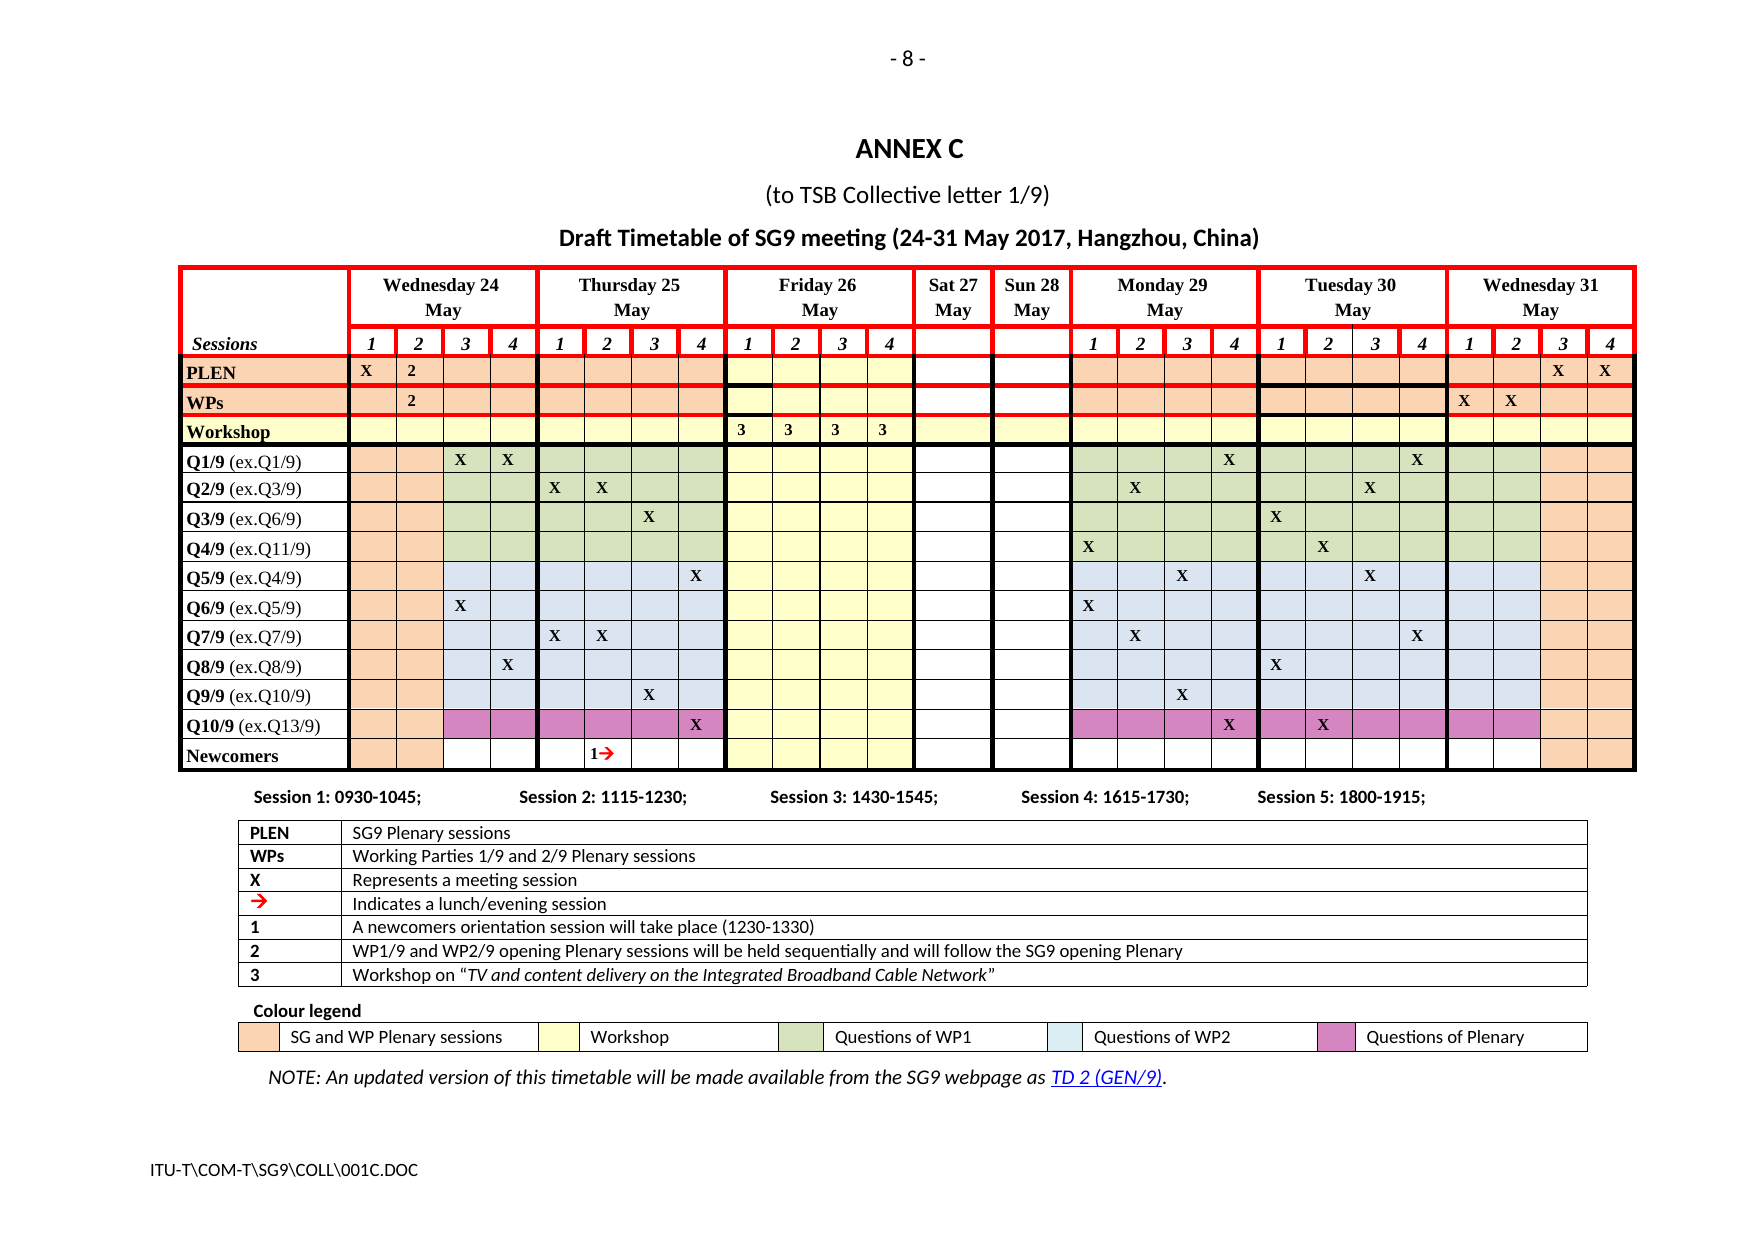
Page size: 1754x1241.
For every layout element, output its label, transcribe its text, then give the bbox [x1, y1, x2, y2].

table_cell [1449, 503, 1493, 531]
table_cell [1306, 739, 1352, 768]
table_cell [821, 562, 867, 590]
table_cell [585, 591, 631, 620]
table_cell [1073, 503, 1117, 531]
table_header [1048, 1023, 1082, 1051]
table_cell Q9/9 (ex.Q10/9) [183, 680, 347, 708]
table_cell [1118, 680, 1164, 708]
table_cell [491, 710, 535, 738]
table_cell X [491, 447, 535, 472]
table_cell [868, 591, 912, 620]
table_cell [1449, 562, 1493, 590]
table_cell [632, 388, 678, 413]
table_cell X [444, 447, 490, 472]
table_cell [1073, 417, 1117, 442]
table_cell X [239, 869, 341, 891]
table_cell [540, 417, 584, 442]
table_cell [679, 650, 723, 679]
table_header Sat 27 May [916, 270, 990, 324]
table_cell [1261, 680, 1305, 708]
table_cell X [1400, 447, 1445, 472]
table_cell [444, 417, 490, 442]
table_cell [1165, 621, 1211, 649]
table_cell 3 [728, 417, 772, 442]
table_cell [1494, 680, 1540, 708]
table_cell X [679, 710, 723, 738]
table_cell [397, 650, 443, 679]
table_cell 2 [1120, 329, 1162, 353]
table_cell X [1118, 621, 1164, 649]
table_cell [1588, 473, 1632, 501]
table_cell [916, 621, 990, 649]
table_cell [632, 739, 678, 768]
table_cell [995, 388, 1069, 413]
table_cell [773, 562, 819, 590]
table_cell [1118, 358, 1164, 383]
table_cell 1 [1449, 329, 1491, 353]
table_cell WPs [183, 388, 347, 413]
table_cell [728, 591, 772, 620]
table_cell 4 [1402, 329, 1445, 353]
table_cell X [1449, 388, 1493, 413]
table_cell 1 [239, 916, 341, 938]
table_cell [995, 562, 1069, 590]
text Draft Timetable of SG9 meeting (24-31 May 2017, Hangzhou, China) [150, 222, 1669, 252]
table_cell [773, 358, 819, 383]
table_cell [1541, 447, 1587, 472]
table_cell [773, 388, 819, 413]
table_cell [397, 591, 443, 620]
table_header SG9 Plenary sessions [342, 821, 1587, 844]
table_cell [1449, 591, 1493, 620]
table_cell [1073, 621, 1117, 649]
table_cell [1494, 650, 1540, 679]
table_cell [397, 562, 443, 590]
table_cell [1494, 562, 1540, 590]
table_cell 3 [868, 417, 912, 442]
table_cell X [1400, 621, 1445, 649]
table_cell [1073, 358, 1117, 383]
table_cell [868, 680, 912, 708]
table_cell [868, 532, 912, 561]
table_cell [728, 532, 772, 561]
table_cell 3 [1353, 329, 1397, 353]
table_header Workshop [580, 1023, 778, 1051]
table_cell [821, 680, 867, 708]
table_cell [1353, 532, 1399, 561]
table_cell [1165, 710, 1211, 738]
table_cell [1353, 417, 1399, 442]
table_cell X [632, 680, 678, 708]
table_cell [821, 650, 867, 679]
table_cell [444, 650, 490, 679]
table_cell [995, 621, 1069, 649]
table_cell Q6/9 (ex.Q5/9) [183, 591, 347, 620]
table_cell [1118, 417, 1164, 442]
table_cell Q1/9 (ex.Q1/9) [183, 447, 347, 472]
table_cell [540, 562, 584, 590]
table_cell X [679, 562, 723, 590]
table_cell [1541, 739, 1587, 768]
table_cell [491, 739, 535, 768]
table_cell [351, 447, 396, 472]
table_cell [540, 532, 584, 561]
table_cell [1212, 591, 1256, 620]
table_cell [1212, 621, 1256, 649]
table_cell [1073, 562, 1117, 590]
table_cell [1118, 532, 1164, 561]
table_cell [1212, 473, 1256, 501]
table_header [779, 1023, 823, 1051]
table_cell [1449, 621, 1493, 649]
table_cell [444, 473, 490, 501]
table_cell X [444, 591, 490, 620]
table_cell [995, 329, 1069, 353]
table_cell PLEN [183, 358, 347, 383]
table_cell X [1588, 358, 1632, 383]
table_cell [1165, 358, 1211, 383]
table_cell X [585, 621, 631, 649]
table_cell 4 [869, 329, 912, 353]
table_cell [1353, 358, 1399, 383]
table_cell [916, 739, 990, 768]
table_cell 4 [1214, 329, 1256, 353]
table_cell [1541, 417, 1587, 442]
table_cell [1541, 532, 1587, 561]
table_cell [679, 388, 723, 413]
table_cell [821, 621, 867, 649]
table_cell [491, 358, 535, 383]
table_header [183, 270, 347, 324]
table_cell [995, 532, 1069, 561]
table_cell 2 [1308, 329, 1352, 353]
table_cell [679, 473, 723, 501]
table_cell [1261, 417, 1305, 442]
table_cell [1353, 710, 1399, 738]
table_cell [1212, 358, 1256, 383]
table_cell [1118, 710, 1164, 738]
table_cell [679, 358, 723, 383]
table_cell [444, 503, 490, 531]
table_cell [444, 710, 490, 738]
table_cell [773, 447, 819, 472]
table_cell [1353, 739, 1399, 768]
table_cell [868, 710, 912, 738]
table_cell [632, 562, 678, 590]
table_cell [1353, 591, 1399, 620]
table_cell [444, 358, 490, 383]
table_cell [632, 447, 678, 472]
table_cell [632, 417, 678, 442]
table_cell [1588, 562, 1632, 590]
table_cell [1261, 532, 1305, 561]
table_cell [1541, 562, 1587, 590]
table_cell [444, 680, 490, 708]
table_cell [1118, 503, 1164, 531]
table_cell X [1118, 473, 1164, 501]
table_cell [444, 621, 490, 649]
table_cell 2 [587, 329, 629, 353]
table_cell [916, 503, 990, 531]
table_cell [1541, 473, 1587, 501]
table_cell [351, 503, 396, 531]
table_cell [1588, 447, 1632, 472]
table_cell 3 [239, 963, 341, 986]
table_cell [1261, 358, 1305, 383]
table_cell [351, 621, 396, 649]
table_cell [1306, 503, 1352, 531]
table_cell [679, 447, 723, 472]
table_cell [1588, 503, 1632, 531]
table_cell [1306, 473, 1352, 501]
table_cell X [1165, 680, 1211, 708]
table_cell [1165, 591, 1211, 620]
table_cell [868, 473, 912, 501]
table_cell 1 [728, 329, 771, 353]
table_cell [728, 562, 772, 590]
table_cell [1118, 562, 1164, 590]
table_cell [491, 532, 535, 561]
table_cell WP1/9 and WP2/9 opening Plenary sessions will be held sequentially and will follow the SG9 opening Plenary [342, 940, 1587, 962]
table_header Questions of WP1 [824, 1023, 1047, 1051]
table_cell [1118, 447, 1164, 472]
table_cell [1306, 388, 1352, 413]
table_cell Newcomers [183, 739, 347, 768]
table_cell [1073, 388, 1117, 413]
table_cell [1400, 417, 1445, 442]
table_cell [397, 473, 443, 501]
table_cell 2 [775, 329, 818, 353]
table_cell [1353, 388, 1399, 413]
table_cell [679, 739, 723, 768]
table_cell [679, 680, 723, 708]
table_cell A newcomers orientation session will take place (1230-1330) [342, 916, 1587, 938]
table_cell [1494, 358, 1540, 383]
table_cell [773, 650, 819, 679]
table_cell [1261, 473, 1305, 501]
table_cell [916, 473, 990, 501]
table_cell [1353, 447, 1399, 472]
table_cell [632, 710, 678, 738]
table_cell [1449, 650, 1493, 679]
table_cell [1212, 503, 1256, 531]
table_cell 4 [681, 329, 723, 353]
table_cell [1165, 503, 1211, 531]
table_cell X [1261, 503, 1305, 531]
table_cell [1400, 710, 1445, 738]
table_cell [1261, 710, 1305, 738]
table_cell [821, 358, 867, 383]
table_cell [1541, 591, 1587, 620]
table_cell [1118, 388, 1164, 413]
table_cell [1588, 739, 1632, 768]
table_cell [995, 591, 1069, 620]
table_cell 3 [445, 329, 488, 353]
table_cell [540, 591, 584, 620]
table_cell [821, 473, 867, 501]
table_cell X [1073, 532, 1117, 561]
table_cell [916, 358, 990, 383]
table_cell [351, 739, 396, 768]
table_cell [397, 739, 443, 768]
table_cell [1306, 680, 1352, 708]
table_cell [868, 739, 912, 768]
table_cell Workshop on “TV and content delivery on the Integrated Broadband Cable Network” [342, 963, 1587, 986]
table_cell [773, 710, 819, 738]
table_cell [351, 591, 396, 620]
table_cell Q7/9 (ex.Q7/9) [183, 621, 347, 649]
table_cell [491, 621, 535, 649]
table_cell [1494, 532, 1540, 561]
table_cell [540, 388, 584, 413]
table_cell [1306, 591, 1352, 620]
table_cell [491, 388, 535, 413]
table_cell [1494, 591, 1540, 620]
table_cell [995, 358, 1069, 383]
table_cell [821, 388, 867, 413]
table_cell 2 [397, 358, 443, 383]
table_cell [728, 680, 772, 708]
table_cell [773, 503, 819, 531]
table_cell [728, 388, 772, 413]
table_cell [821, 447, 867, 472]
table_cell [679, 532, 723, 561]
table_cell [1212, 650, 1256, 679]
table_cell [916, 710, 990, 738]
table_cell 1 [351, 329, 394, 353]
table_cell 3 [773, 417, 819, 442]
table_cell 2 [1496, 329, 1538, 353]
table_cell [1449, 417, 1493, 442]
table_cell [351, 532, 396, 561]
table_header Questions of WP2 [1083, 1023, 1317, 1051]
table_cell [1494, 739, 1540, 768]
table_cell [585, 680, 631, 708]
table_cell 1 [540, 329, 582, 353]
table_cell Working Parties 1/9 and 2/9 Plenary sessions [342, 845, 1587, 867]
table_cell [679, 591, 723, 620]
table_cell [632, 532, 678, 561]
table_cell [821, 739, 867, 768]
table_cell [585, 388, 631, 413]
table_header Questions of Plenary [1356, 1023, 1587, 1051]
table_cell [1165, 417, 1211, 442]
table_header SG and WP Plenary sessions [280, 1023, 538, 1051]
table_cell [1306, 621, 1352, 649]
table_cell [491, 680, 535, 708]
table_cell [1353, 503, 1399, 531]
table_cell Workshop [183, 417, 347, 442]
table_cell [351, 417, 396, 442]
table_cell Q2/9 (ex.Q3/9) [183, 473, 347, 501]
table_cell [1541, 621, 1587, 649]
table_cell [728, 710, 772, 738]
table_cell [916, 329, 990, 353]
table_cell [868, 358, 912, 383]
table_cell [1494, 621, 1540, 649]
table_cell [1494, 710, 1540, 738]
table_cell [1400, 358, 1445, 383]
table_cell [916, 591, 990, 620]
table_cell [773, 621, 819, 649]
table_cell [632, 621, 678, 649]
table_cell [1400, 532, 1445, 561]
table_cell [239, 892, 341, 915]
table_cell [1588, 532, 1632, 561]
table_cell [1588, 591, 1632, 620]
table_cell [1212, 417, 1256, 442]
table_cell [679, 417, 723, 442]
table_cell Represents a meeting session [342, 869, 1587, 891]
table_cell [728, 739, 772, 768]
table_cell [1073, 473, 1117, 501]
table_cell [868, 650, 912, 679]
text Session 1: 0930-1045; Session 2: 1115-1230; Session 3: 1430-1545; Session 4: 1615-1730; Session 5: 1800-1915; [150, 785, 1665, 808]
table_cell [1588, 388, 1632, 413]
table_cell [540, 503, 584, 531]
table_cell X [1212, 710, 1256, 738]
table_cell [585, 562, 631, 590]
table_cell [1449, 532, 1493, 561]
table_cell [1541, 388, 1587, 413]
table_cell [585, 358, 631, 383]
table_cell [773, 532, 819, 561]
table_header Tuesday 30 May [1261, 270, 1445, 324]
table_header Friday 26 May [728, 270, 912, 324]
table_cell [1306, 417, 1352, 442]
table_cell [1400, 650, 1445, 679]
table_cell [632, 473, 678, 501]
table_cell [1073, 710, 1117, 738]
table_cell [1261, 562, 1305, 590]
table_cell [444, 532, 490, 561]
table_cell [491, 473, 535, 501]
table_cell [632, 650, 678, 679]
table_cell [1494, 503, 1540, 531]
table_cell X [351, 358, 396, 383]
table_cell [868, 621, 912, 649]
text NOTE: An updated version of this timetable will be made available from the SG9 webpage as TD 2 (GEN/9). [150, 1064, 1665, 1090]
table_cell X [1541, 358, 1587, 383]
table_cell [1212, 532, 1256, 561]
table_cell [540, 650, 584, 679]
table_cell [1306, 358, 1352, 383]
table_cell 3 [634, 329, 676, 353]
table_cell [1541, 680, 1587, 708]
table_cell [397, 621, 443, 649]
table_cell [632, 591, 678, 620]
table_cell [1165, 388, 1211, 413]
table_cell 2 [239, 940, 341, 962]
table_cell 2 [397, 388, 443, 413]
table_cell [351, 680, 396, 708]
table_cell [821, 710, 867, 738]
table_cell [397, 710, 443, 738]
table_cell [1073, 447, 1117, 472]
table_cell [1494, 417, 1540, 442]
table_cell [773, 473, 819, 501]
table_cell [1261, 621, 1305, 649]
table_cell [397, 503, 443, 531]
table_cell [728, 473, 772, 501]
table_cell [1212, 388, 1256, 413]
table_cell 4 [493, 329, 535, 353]
table_cell [1541, 650, 1587, 679]
table_cell Q5/9 (ex.Q4/9) [183, 562, 347, 590]
table_cell [1118, 650, 1164, 679]
table_cell [1261, 591, 1305, 620]
table_cell Q10/9 (ex.Q13/9) [183, 710, 347, 738]
table_cell X [1165, 562, 1211, 590]
table_cell [351, 388, 396, 413]
table_header [1318, 1023, 1355, 1051]
table_cell [1118, 739, 1164, 768]
table_cell [1073, 650, 1117, 679]
table_cell [1541, 710, 1587, 738]
table_cell [1449, 680, 1493, 708]
table_cell [679, 503, 723, 531]
table_cell [397, 447, 443, 472]
table_cell [351, 562, 396, 590]
table_cell [397, 532, 443, 561]
table_cell [1449, 739, 1493, 768]
table_cell [995, 473, 1069, 501]
text Colour legend [150, 999, 1665, 1022]
table_cell [821, 532, 867, 561]
table_cell [1449, 473, 1493, 501]
table_cell [1261, 388, 1305, 413]
table_cell [773, 739, 819, 768]
table_cell [995, 710, 1069, 738]
table_cell X [1212, 447, 1256, 472]
table_cell 3 [1543, 329, 1585, 353]
table_cell [585, 417, 631, 442]
table_cell X [540, 621, 584, 649]
table_cell [868, 388, 912, 413]
table_cell [1400, 562, 1445, 590]
table_cell X [1353, 562, 1399, 590]
table_header [239, 1023, 279, 1051]
table_cell [1400, 591, 1445, 620]
table_cell [995, 680, 1069, 708]
table_cell [773, 680, 819, 708]
table_cell [491, 503, 535, 531]
table_cell [821, 591, 867, 620]
table_cell [728, 503, 772, 531]
table_header [539, 1023, 579, 1051]
table_header Wednesday 31 May [1449, 270, 1632, 324]
table_cell X [1261, 650, 1305, 679]
table_cell [491, 417, 535, 442]
table_cell Q8/9 (ex.Q8/9) [183, 650, 347, 679]
table_cell [679, 621, 723, 649]
table_cell [728, 650, 772, 679]
table_cell [1118, 591, 1164, 620]
table_cell [1165, 473, 1211, 501]
table_cell [868, 503, 912, 531]
table_cell [491, 591, 535, 620]
table_cell [351, 710, 396, 738]
table_cell X [585, 473, 631, 501]
table_cell [995, 739, 1069, 768]
table_cell [728, 447, 772, 472]
table_cell [397, 680, 443, 708]
table_cell [1261, 447, 1305, 472]
table_cell [540, 447, 584, 472]
table_cell [540, 680, 584, 708]
table_cell [540, 358, 584, 383]
table_cell [1073, 739, 1117, 768]
table_cell X [1494, 388, 1540, 413]
table_cell [632, 358, 678, 383]
table_cell [1073, 680, 1117, 708]
table_cell [868, 562, 912, 590]
table_header Thursday 25 May [540, 270, 723, 324]
table_header Sun 28 May [995, 270, 1069, 324]
table_cell [1588, 680, 1632, 708]
table_cell [1449, 447, 1493, 472]
table_cell [1165, 532, 1211, 561]
table_cell [1400, 739, 1445, 768]
table_cell [1306, 447, 1352, 472]
table_cell [1449, 710, 1493, 738]
table_cell [916, 447, 990, 472]
table_cell X [632, 503, 678, 531]
table_cell [1588, 621, 1632, 649]
table_cell 1 [585, 739, 631, 768]
table_cell [1400, 503, 1445, 531]
table_cell [397, 417, 443, 442]
table_cell [540, 739, 584, 768]
table_cell Q4/9 (ex.Q11/9) [183, 532, 347, 561]
table_cell [1588, 710, 1632, 738]
table_header PLEN [239, 821, 341, 844]
table_cell [491, 562, 535, 590]
table_cell [995, 447, 1069, 472]
table_cell [351, 473, 396, 501]
table_cell [1165, 650, 1211, 679]
table_cell [995, 417, 1069, 442]
table_cell [1353, 621, 1399, 649]
table_cell [1261, 739, 1305, 768]
table_cell [585, 650, 631, 679]
table_cell X [1353, 473, 1399, 501]
table_cell [916, 650, 990, 679]
table_cell 3 [821, 417, 867, 442]
table_cell [1400, 388, 1445, 413]
table_cell X [491, 650, 535, 679]
table_cell [1353, 680, 1399, 708]
table_cell [1165, 447, 1211, 472]
table_cell [444, 388, 490, 413]
table_cell [916, 388, 990, 413]
table_cell [1212, 562, 1256, 590]
table_cell [585, 447, 631, 472]
table_cell X [1306, 710, 1352, 738]
table_cell 1 [1073, 329, 1116, 353]
table_cell X [1073, 591, 1117, 620]
table_cell [1353, 650, 1399, 679]
table_cell [916, 417, 990, 442]
table_header Wednesday 24 May [351, 270, 535, 324]
table_cell [821, 503, 867, 531]
table_cell 3 [1167, 329, 1210, 353]
table_cell Sessions [183, 324, 347, 353]
table_cell [1306, 562, 1352, 590]
text (to TSB Collective letter 1/9) [150, 179, 1665, 209]
table_cell [916, 532, 990, 561]
table_cell [1212, 680, 1256, 708]
table_cell [1165, 739, 1211, 768]
table_cell [585, 503, 631, 531]
table_header Monday 29 May [1073, 270, 1256, 324]
table_cell [1541, 503, 1587, 531]
table_cell X [1306, 532, 1352, 561]
table_cell [585, 532, 631, 561]
table_cell [585, 710, 631, 738]
table_cell 3 [822, 329, 865, 353]
table_cell [916, 680, 990, 708]
table_cell [444, 562, 490, 590]
table_cell [728, 621, 772, 649]
table_cell [916, 562, 990, 590]
text ANNEX C [150, 131, 1669, 166]
table_cell [1212, 739, 1256, 768]
table_cell [1494, 473, 1540, 501]
table_cell [1306, 650, 1352, 679]
table_cell [728, 358, 772, 383]
table_cell [351, 650, 396, 679]
table_cell [1400, 680, 1445, 708]
table_cell 1 [1261, 329, 1303, 353]
table_cell Indicates a lunch/evening session [342, 892, 1587, 915]
table_cell [773, 591, 819, 620]
table_cell [868, 447, 912, 472]
table_cell [540, 710, 584, 738]
table_cell [1449, 358, 1493, 383]
table_cell [1588, 650, 1632, 679]
table_cell [995, 503, 1069, 531]
table_cell [444, 739, 490, 768]
table_cell [1494, 447, 1540, 472]
table_cell WPs [239, 845, 341, 867]
table_cell X [540, 473, 584, 501]
table_cell 2 [398, 329, 441, 353]
table_cell [1400, 473, 1445, 501]
table_cell Q3/9 (ex.Q6/9) [183, 503, 347, 531]
table_cell 4 [1590, 329, 1632, 353]
table_cell [995, 650, 1069, 679]
table_cell [1588, 417, 1632, 442]
